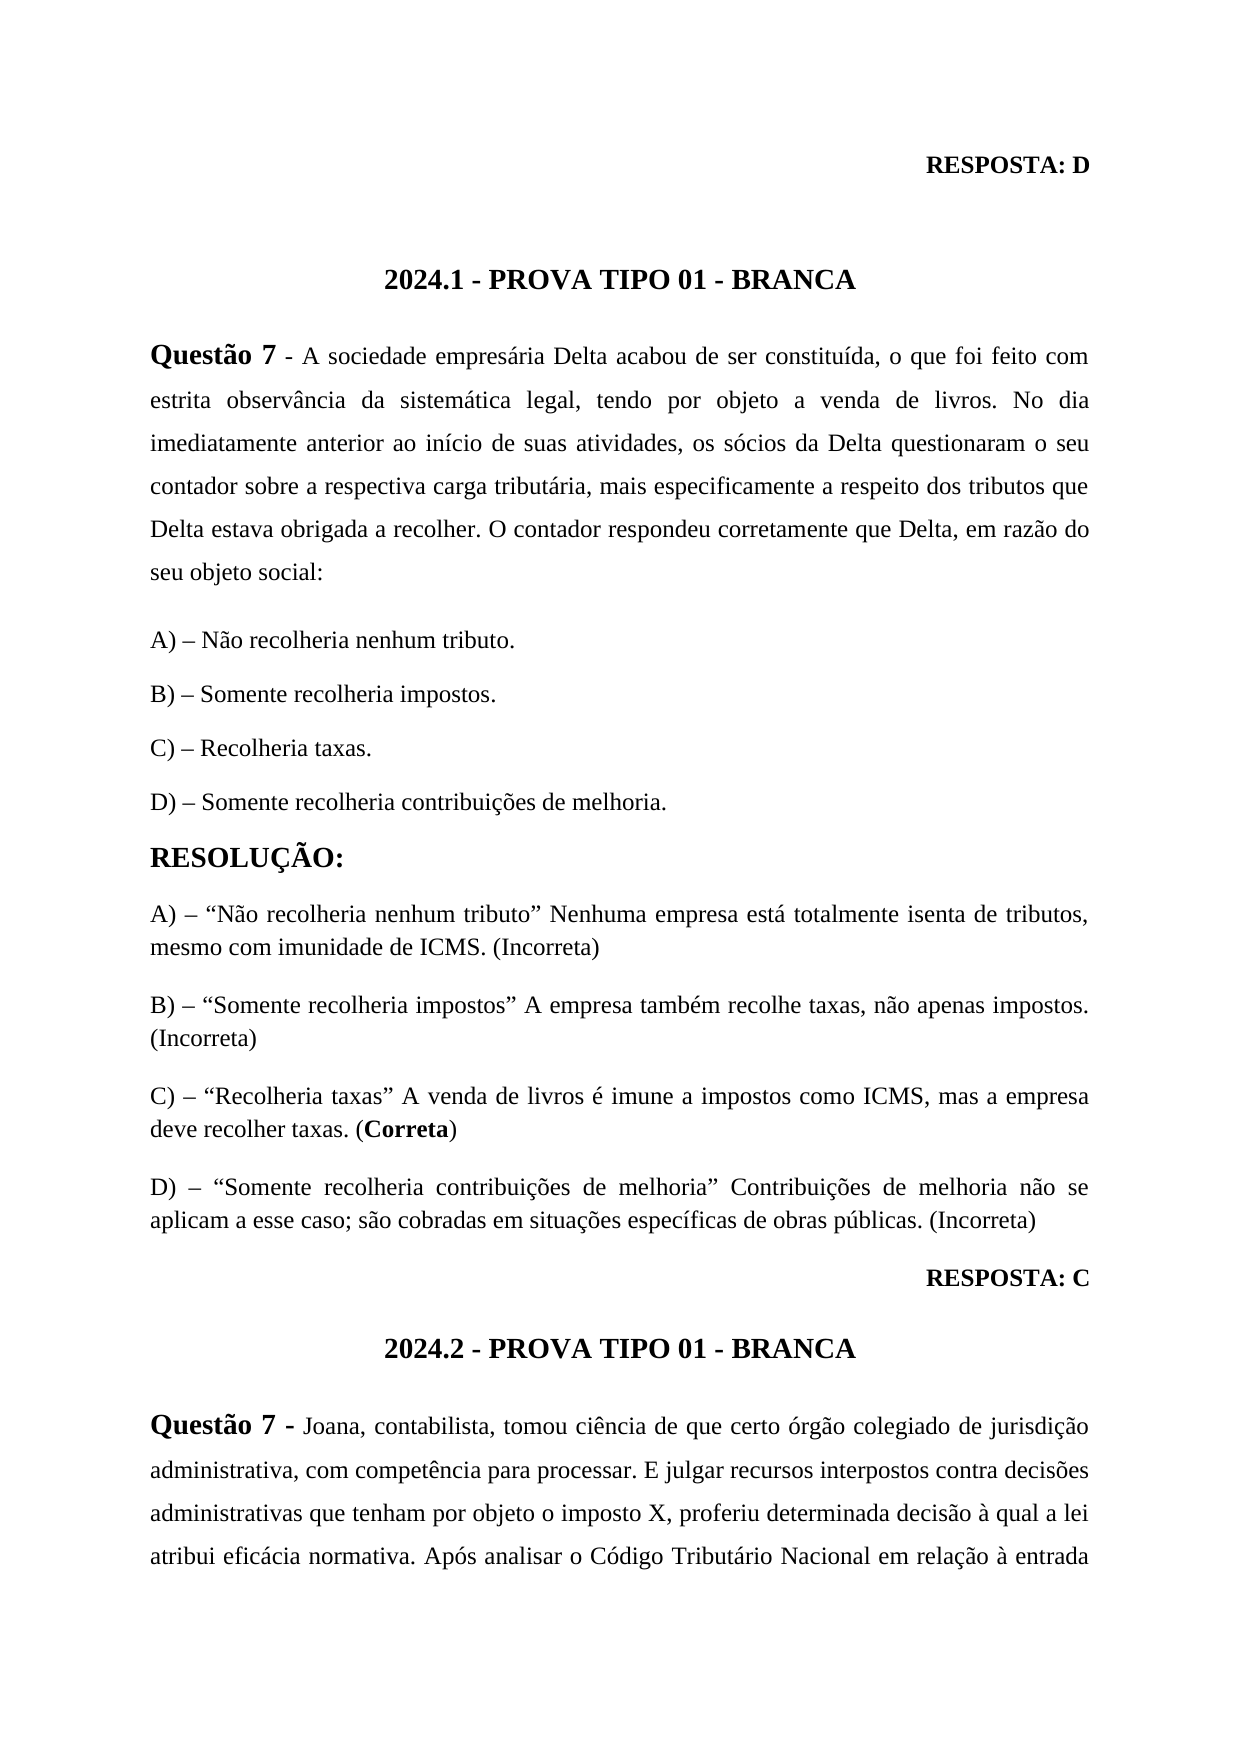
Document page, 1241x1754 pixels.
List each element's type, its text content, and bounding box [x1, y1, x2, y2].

text RESPOSTA: D [150, 150, 1090, 179]
text C) – “Recolheria taxas” A venda de livros é imune a impostos como ICMS, mas a empresa deve recolher taxas. (Correta) [150, 1081, 1090, 1143]
text 2024.2 - PROVA TIPO 01 - BRANCA [150, 1331, 1090, 1365]
text RESPOSTA: C [150, 1263, 1090, 1292]
text A) – Não recolheria nenhum tributo. [150, 626, 1090, 654]
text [150, 1407, 1090, 1570]
text B) – “Somente recolheria impostos” A empresa também recolhe taxas, não apenas impostos. (Incorreta) [150, 990, 1090, 1052]
text D) – Somente recolheria contribuições de melhoria. [150, 787, 1090, 816]
text C) – Recolheria taxas. [150, 733, 1090, 762]
text D) – “Somente recolheria contribuições de melhoria” Contribuições de melhoria não se aplicam a esse caso; são cobradas em situações específicas de obras públicas. (Incorreta) [150, 1172, 1090, 1234]
text Questão 7 - A sociedade empresária Delta acabou de ser constituída, o que foi feito com estrita observância da sistemática legal, tendo por objeto a venda de livros. No dia imediatamente anterior ao início de suas atividades, os sócios da Delta questionaram o seu contador sobre a respectiva carga tributária, mais especificamente a respeito dos tributos que Delta estava obrigada a recolher. O contador respondeu corretamente que Delta, em razão do seu objeto social: [150, 337, 1090, 586]
text B) – Somente recolheria impostos. [150, 679, 1090, 708]
text 2024.1 - PROVA TIPO 01 - BRANCA [150, 262, 1090, 295]
text RESOLUÇÃO: [150, 841, 1090, 874]
text A) – “Não recolheria nenhum tributo” Nenhuma empresa está totalmente isenta de tributos, mesmo com imunidade de ICMS. (Incorreta) [150, 899, 1090, 961]
